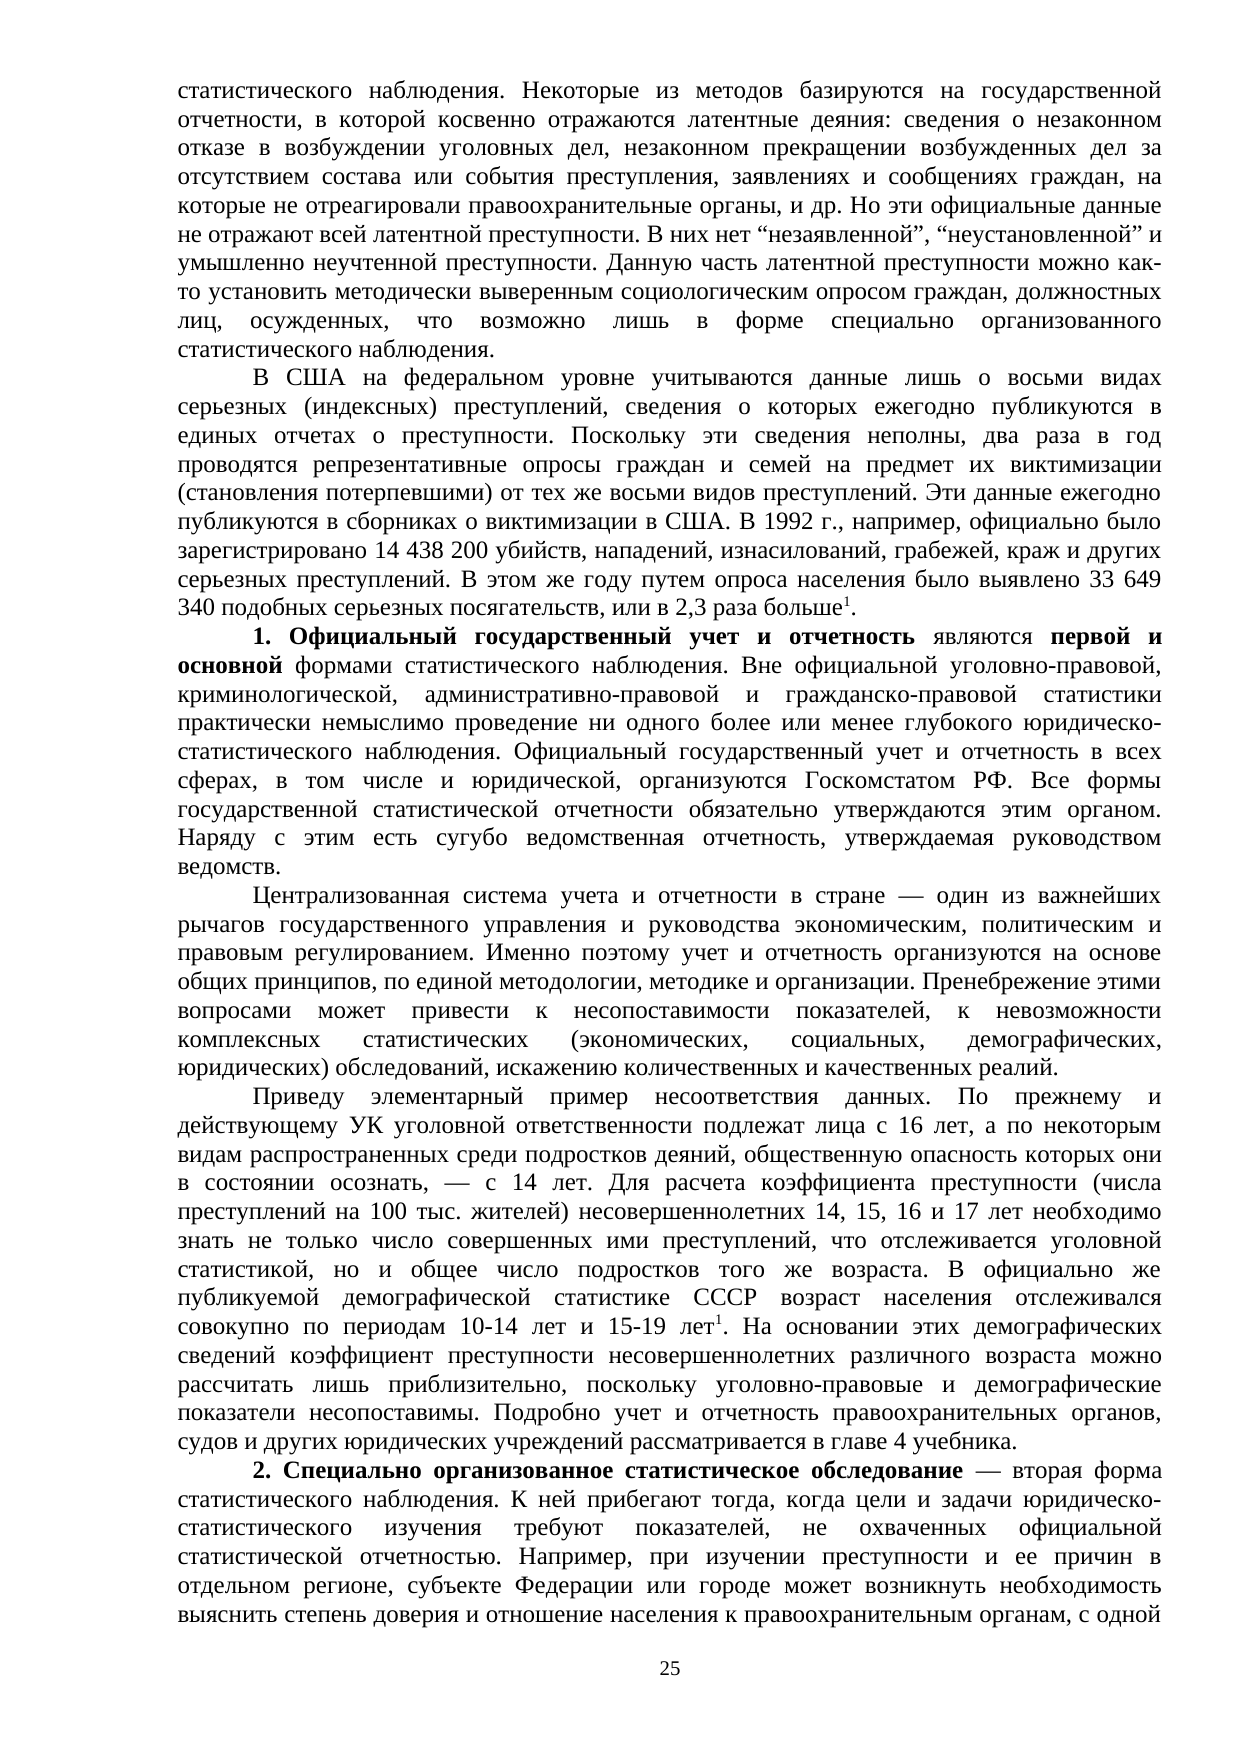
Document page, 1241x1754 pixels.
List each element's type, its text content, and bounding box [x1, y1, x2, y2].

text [177, 1455, 1162, 1627]
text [177, 75, 1162, 362]
text Централизованная система учета и отчетности в стране — один из важнейших рычагов государственного управления и руководства экономическим, политическим и правовым регулированием. Именно поэтому учет и отчетность организуются на основе общих принципов, по единой методологии, методике и организации. Пренебрежение этими вопросами может привести к несопоставимости показателей, к невозможности комплексных статистических (экономических, социальных, демографических, юридических) обследований, искажению количественных и качественных реалий. [177, 880, 1162, 1081]
text 1. Официальный государственный учет и отчетность являются первой и основной формами статистического наблюдения. Вне официальной уголовно-правовой, криминологической, административно-правовой и гражданско-правовой статистики практически немыслимо проведение ни одного более или менее глубокого юридическо-статистического наблюдения. Официальный государственный учет и отчетность в всех сферах, в том числе и юридической, организуются Госкомстатом РФ. Все формы государственной статистической отчетности обязательно утверждаются этим органом. Наряду с этим есть сугубо ведомственная отчетность, утверждаемая руководством ведомств. [177, 621, 1162, 880]
text Приведу элементарный пример несоответствия данных. По прежнему и действующему УК уголовной ответственности подлежат лица с 16 лет, а по некоторым видам распространенных среди подростков деяний, общественную опасность которых они в состоянии осознать, — с 14 лет. Для расчета коэффициента преступности (числа преступлений на 100 тыс. жителей) несовершеннолетних 14, 15, 16 и 17 лет необходимо знать не только число совершенных ими преступлений, что отслеживается уголовной статистикой, но и общее число подростков того же возраста. В официально же публикуемой демографической статистике СССР возраст населения отслеживался совокупно по периодам 10-14 лет и 15-19 лет1. На основании этих демографических сведений коэффициент преступности несовершеннолетних различного возраста можно рассчитать лишь приблизительно, поскольку уголовно-правовые и демографические показатели несопоставимы. Подробно учет и отчетность правоохранительных органов, судов и других юридических учреждений рассматривается в главе 4 учебника. [177, 1081, 1162, 1455]
text В США на федеральном уровне учитываются данные лишь о восьми видах серьезных (индексных) преступлений, сведения о которых ежегодно публикуются в единых отчетах о преступности. Поскольку эти сведения неполны, два раза в год проводятся репрезентативные опросы граждан и семей на предмет их виктимизации (становления потерпевшими) от тех же восьми видов преступлений. Эти данные ежегодно публикуются в сборниках о виктимизации в США. В ., например, официально было зарегистрировано 14 438 200 убийств, нападений, изнасилований, грабежей, краж и других серьезных преступлений. В этом же году путем опроса населения было выявлено 33 649 340 подобных серьезных посягательств, или в 2,3 раза больше1. [177, 362, 1162, 621]
